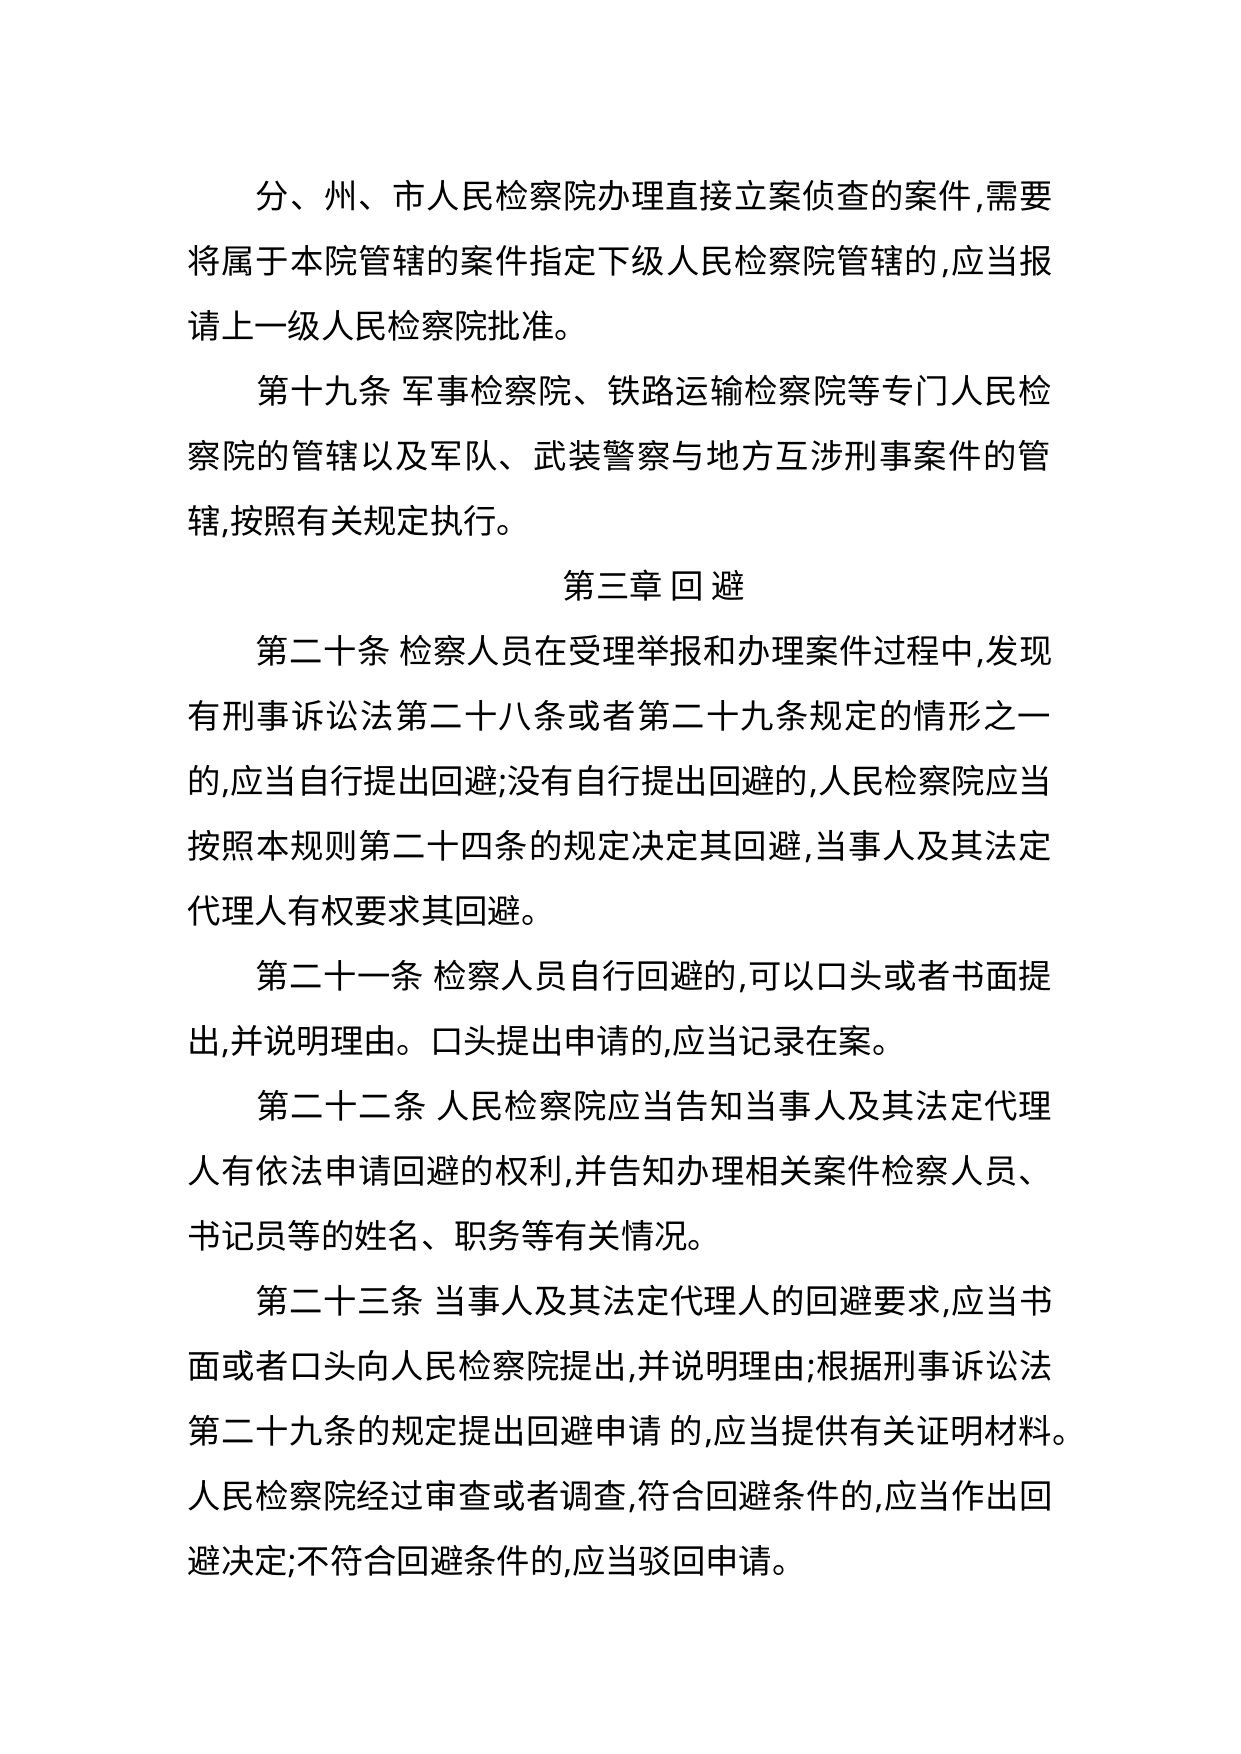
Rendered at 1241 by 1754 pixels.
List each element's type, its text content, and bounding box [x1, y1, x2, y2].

text 第三章 回 避 [187, 552, 1053, 617]
text 第十九条 军事检察院、铁路运输检察院等专门人民检察院的管辖以及军队、武装警察与地方互涉刑事案件的管辖,按照有关规定执行。 [187, 357, 1053, 552]
text 第二十三条 当事人及其法定代理人的回避要求,应当书面或者口头向人民检察院提出,并说明理由;根据刑事诉讼法第二十九条的规定提出回避申请 的,应当提供有关证明材料。人民检察院经过审查或者调查,符合回避条件的,应当作出回避决定;不符合回避条件的,应当驳回申请。 [187, 1267, 1053, 1592]
text 第二十条 检察人员在受理举报和办理案件过程中,发现有刑事诉讼法第二十八条或者第二十九条规定的情形之一的,应当自行提出回避;没有自行提出回避的,人民检察院应当按照本规则第二十四条的规定决定其回避,当事人及其法定代理人有权要求其回避。 [187, 617, 1053, 942]
text 第二十一条 检察人员自行回避的,可以口头或者书面提出,并说明理由。口头提出申请的,应当记录在案。 [187, 942, 1053, 1072]
text 分、州、市人民检察院办理直接立案侦查的案件,需要将属于本院管辖的案件指定下级人民检察院管辖的,应当报请上一级人民检察院批准。 [187, 162, 1053, 357]
text 第二十二条 人民检察院应当告知当事人及其法定代理人有依法申请回避的权利,并告知办理相关案件检察人员、书记员等的姓名、职务等有关情况。 [187, 1072, 1053, 1267]
